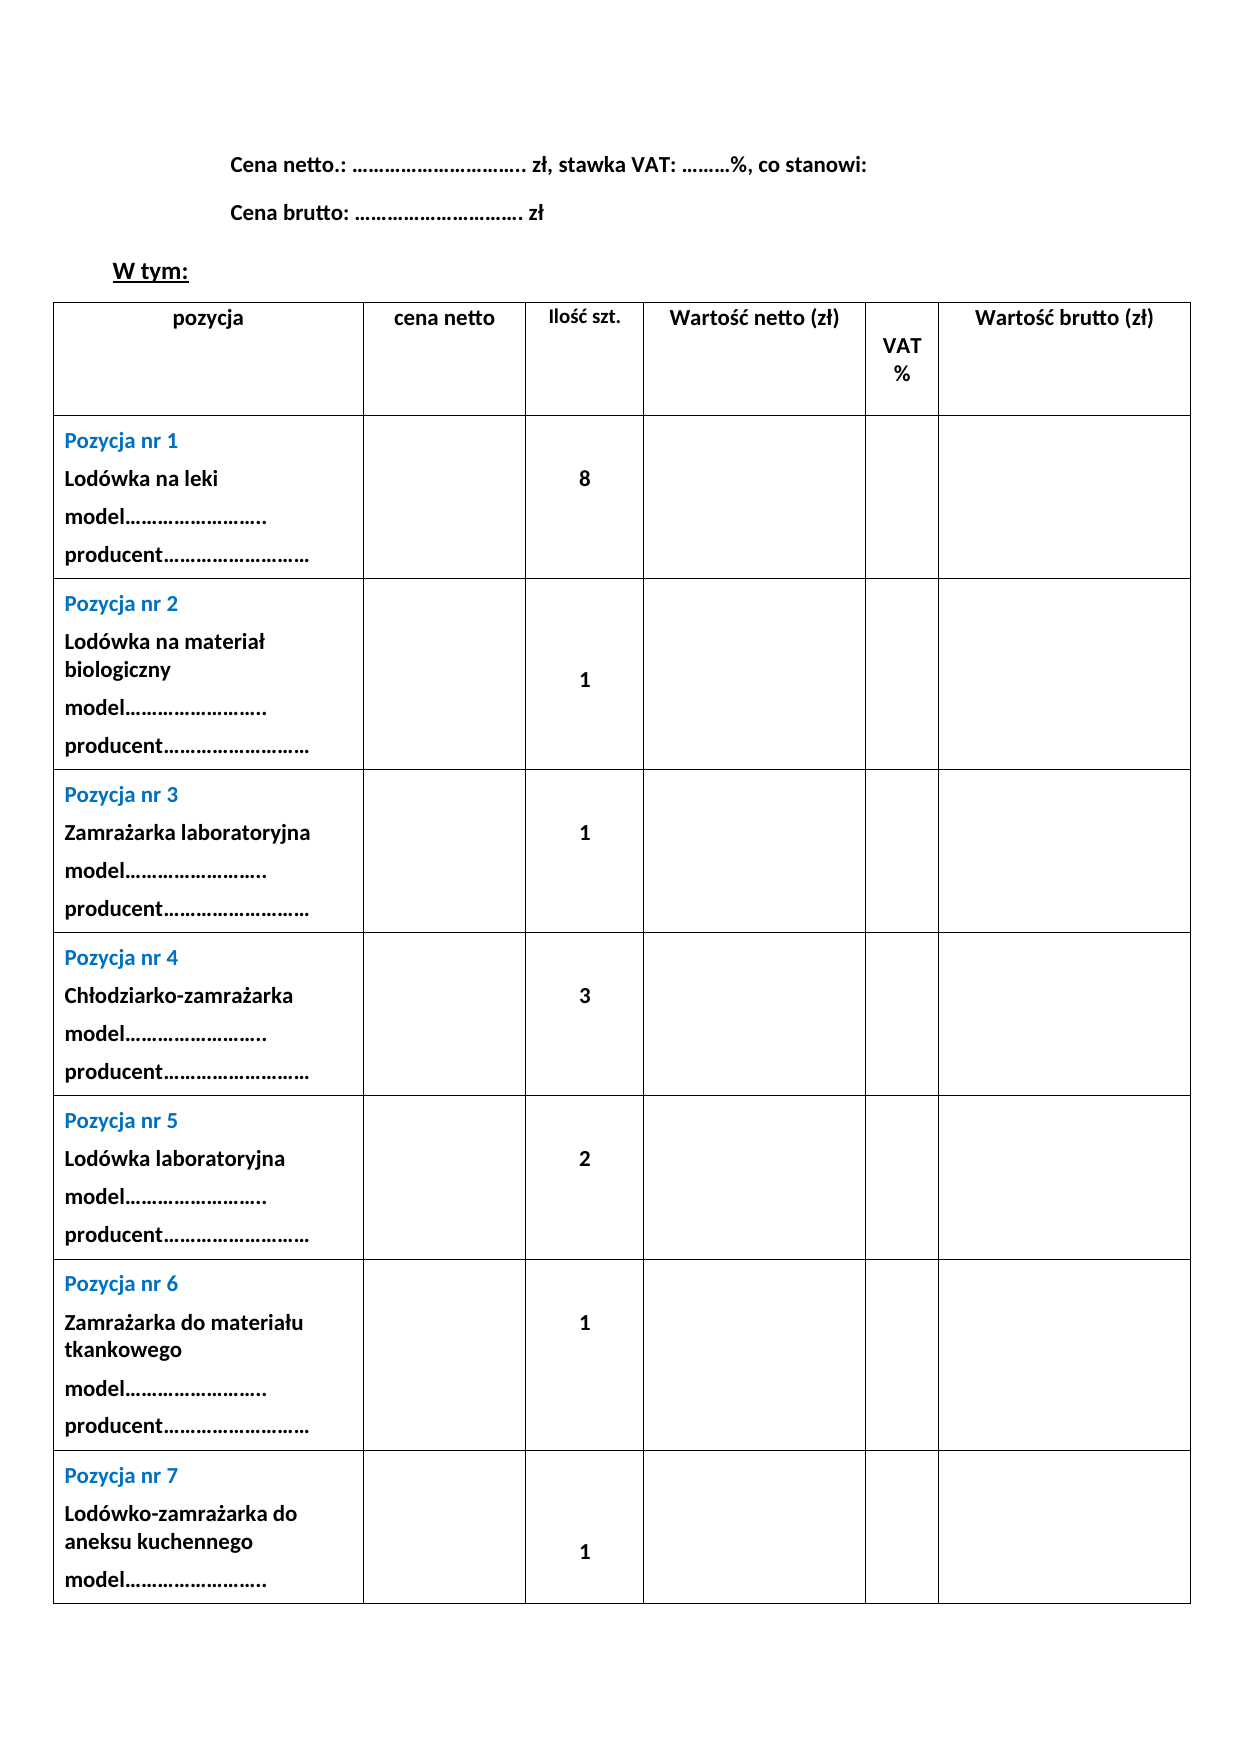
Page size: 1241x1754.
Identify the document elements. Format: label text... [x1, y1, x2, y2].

table_cell [364, 1451, 525, 1603]
table_cell Pozycja nr 6 Zamrażarka do materiału tkankowego model…………………….. producent……………………… [54, 1260, 363, 1450]
table_cell [866, 1096, 938, 1258]
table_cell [54, 1451, 363, 1603]
table_cell 8 [526, 416, 643, 578]
table_cell Pozycja nr 3 Zamrażarka laboratoryjna model…………………….. producent……………………… [54, 770, 363, 932]
table_header Wartość brutto (zł) [939, 303, 1190, 415]
table_cell 1 [526, 770, 643, 932]
table_cell [364, 770, 525, 932]
table_header pozycja [54, 303, 363, 415]
table_cell [644, 579, 865, 769]
table_cell Pozycja nr 4 Chłodziarko-zamrażarka model…………………….. producent……………………… [54, 933, 363, 1095]
table_cell [939, 1451, 1190, 1603]
table_cell [364, 579, 525, 769]
table_cell [364, 933, 525, 1095]
table_header cena netto [364, 303, 525, 415]
table_cell [939, 770, 1190, 932]
table_cell [644, 1451, 865, 1603]
table_cell [644, 1260, 865, 1450]
table_cell Pozycja nr 2 Lodówka na materiał biologiczny model…………………….. producent……………………… [54, 579, 363, 769]
table_cell [866, 1260, 938, 1450]
table_cell Pozycja nr 5 Lodówka laboratoryjna model…………………….. producent……………………… [54, 1096, 363, 1258]
table_cell [644, 770, 865, 932]
text Cena netto.: ………………………….. zł, stawka VAT: ………%, co stanowi: [112, 150, 1128, 178]
table_cell [644, 1096, 865, 1258]
table_cell [939, 1096, 1190, 1258]
table_cell [364, 1096, 525, 1258]
table_cell 3 [526, 933, 643, 1095]
table_cell [866, 579, 938, 769]
table_cell [364, 416, 525, 578]
table_cell [939, 933, 1190, 1095]
table_cell [644, 933, 865, 1095]
table_cell 1 [526, 579, 643, 769]
table_cell 1 [526, 1451, 643, 1603]
table_cell [364, 1260, 525, 1450]
text Cena brutto: …………………………. zł [112, 198, 1128, 226]
table_cell [644, 416, 865, 578]
table_header Wartość netto (zł) [644, 303, 865, 415]
table_cell [866, 933, 938, 1095]
table_cell Pozycja nr 1 Lodówka na leki model…………………….. producent……………………… [54, 416, 363, 578]
table_header Ilość szt. [526, 303, 643, 415]
table_cell [866, 416, 938, 578]
table_cell [866, 770, 938, 932]
table_header VAT % [866, 303, 938, 415]
table_cell 1 [526, 1260, 643, 1450]
table_cell [866, 1451, 938, 1603]
table_cell [939, 1260, 1190, 1450]
table_cell [939, 416, 1190, 578]
list W tym: [112, 255, 1128, 285]
table_cell [939, 579, 1190, 769]
table_cell 2 [526, 1096, 643, 1258]
